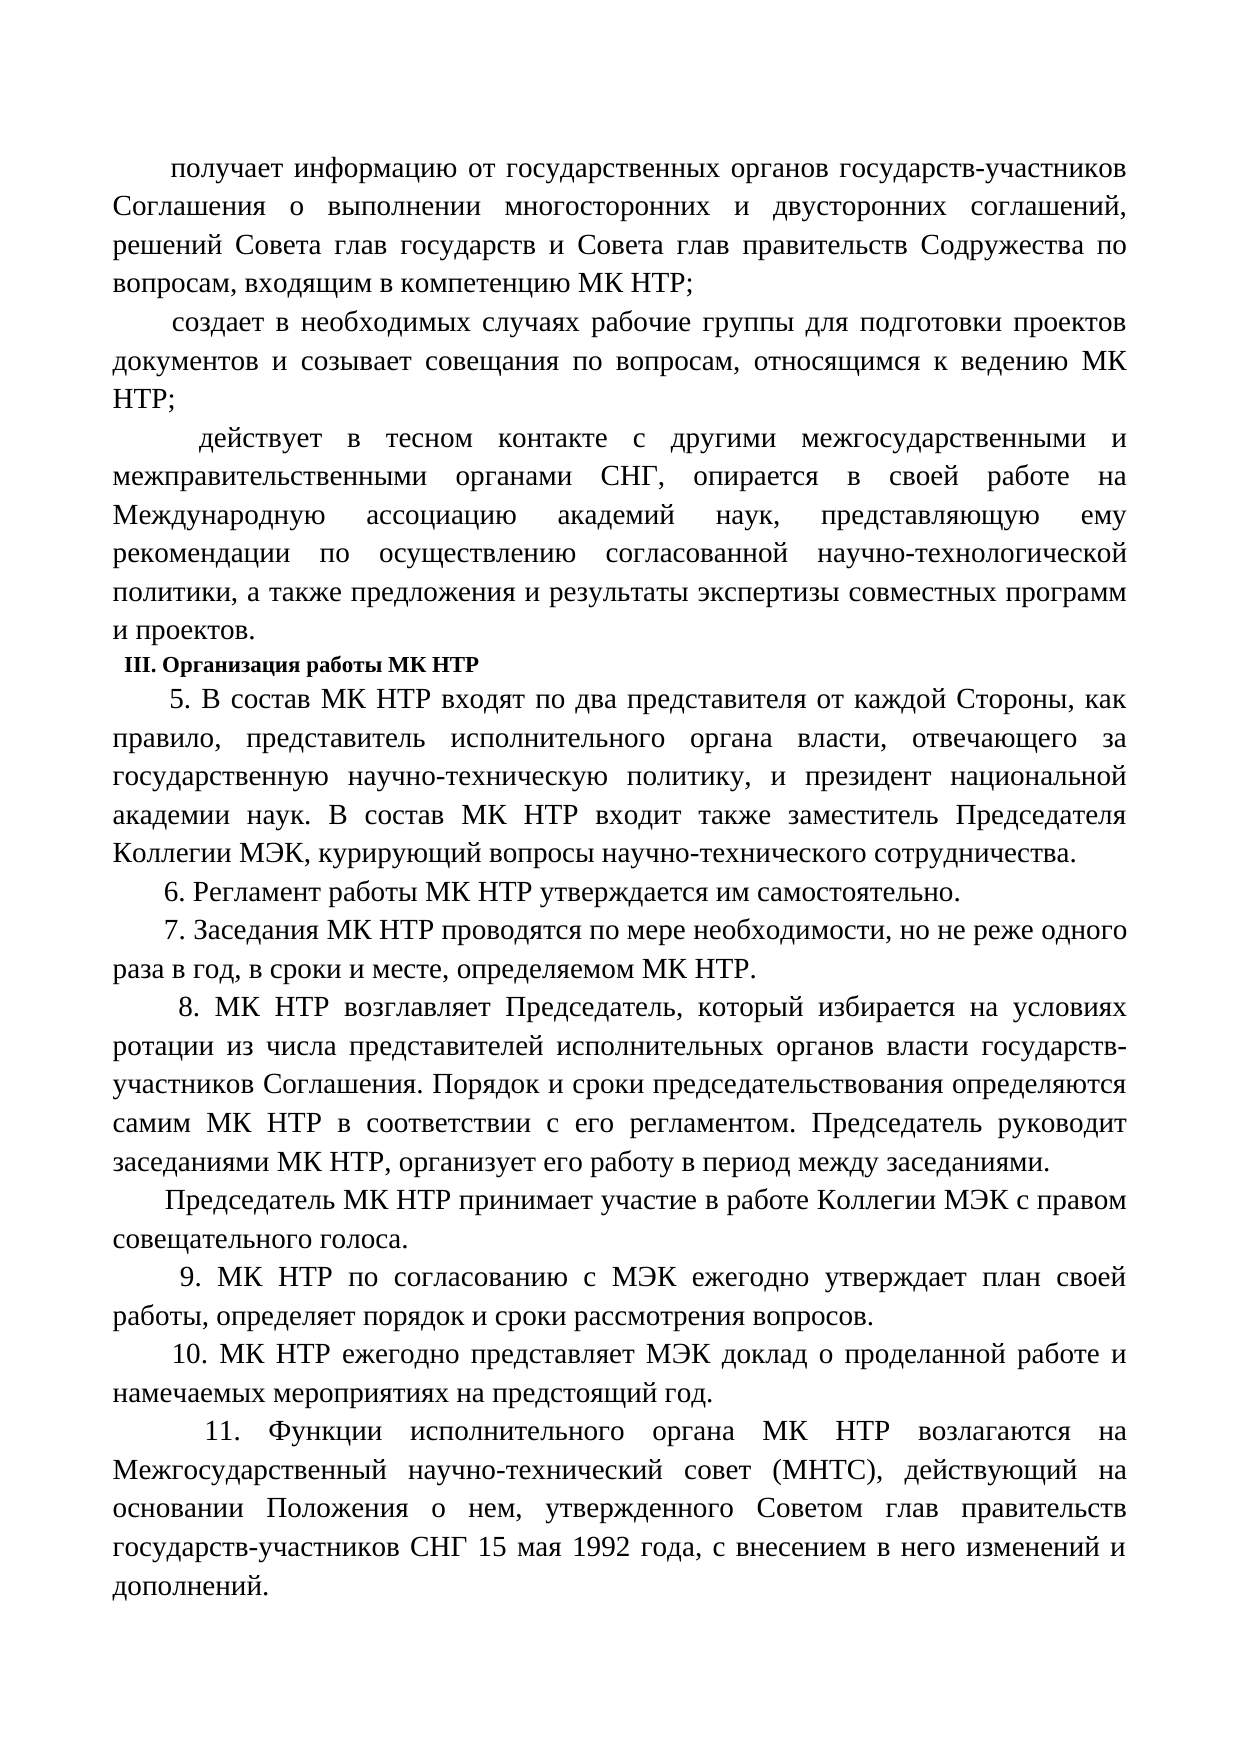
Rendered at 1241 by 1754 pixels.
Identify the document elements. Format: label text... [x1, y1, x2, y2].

text 7. Заседания МК НТР проводятся по мере необходимости, но не реже одного раза в год, в сроки и месте, определяемом МК НТР. [112, 912, 1128, 984]
text III. Организация работы МК НТР [112, 651, 1128, 677]
text 11. Функции исполнительного органа МК НТР возлагаются на Межгосударственный научно-технический совет (МНТС), действующий на основании Положения о нем, утвержденного Советом глав правительств государств-участников СНГ 15 мая 1992 года, с внесением в него изменений и дополнений. [112, 1413, 1128, 1601]
text 5. В состав МК НТР входят по два представителя от каждой Стороны, как правило, представитель исполнительного органа власти, отвечающего за государственную научно-техническую политику, и президент национальной академии наук. В состав МК НТР входит также заместитель Председателя Коллегии МЭК, курирующий вопросы научно-технического сотрудничества. [112, 681, 1128, 869]
text 9. МК НТР по согласованию с МЭК ежегодно утверждает план своей работы, определяет порядок и сроки рассмотрения вопросов. [112, 1259, 1128, 1331]
text Председатель МК НТР принимает участие в работе Коллегии МЭК с правом совещательного голоса. [112, 1182, 1128, 1254]
text получает информацию от государственных органов государств-участников Соглашения о выполнении многосторонних и двусторонних соглашений, решений Совета глав государств и Совета глав правительств Содружества по вопросам, входящим в компетенцию МК НТР; [112, 150, 1128, 299]
text 6. Регламент работы МК НТР утверждается им самостоятельно. [112, 874, 1128, 907]
text 10. МК НТР ежегодно представляет МЭК доклад о проделанной работе и намечаемых мероприятиях на предстоящий год. [112, 1336, 1128, 1408]
text 8. МК НТР возглавляет Председатель, который избирается на условиях ротации из числа представителей исполнительных органов власти государств-участников Соглашения. Порядок и сроки председательствования определяются самим МК НТР в соответствии с его регламентом. Председатель руководит заседаниями МК НТР, организует его работу в период между заседаниями. [112, 989, 1128, 1177]
text действует в тесном контакте с другими межгосударственными и межправительственными органами СНГ, опирается в своей работе на Международную ассоциацию академий наук, представляющую ему рекомендации по осуществлению согласованной научно-технологической политики, а также предложения и результаты экспертизы совместных программ и проектов. [112, 420, 1128, 646]
text создает в необходимых случаях рабочие группы для подготовки проектов документов и созывает совещания по вопросам, относящимся к ведению МК НТР; [112, 304, 1128, 415]
